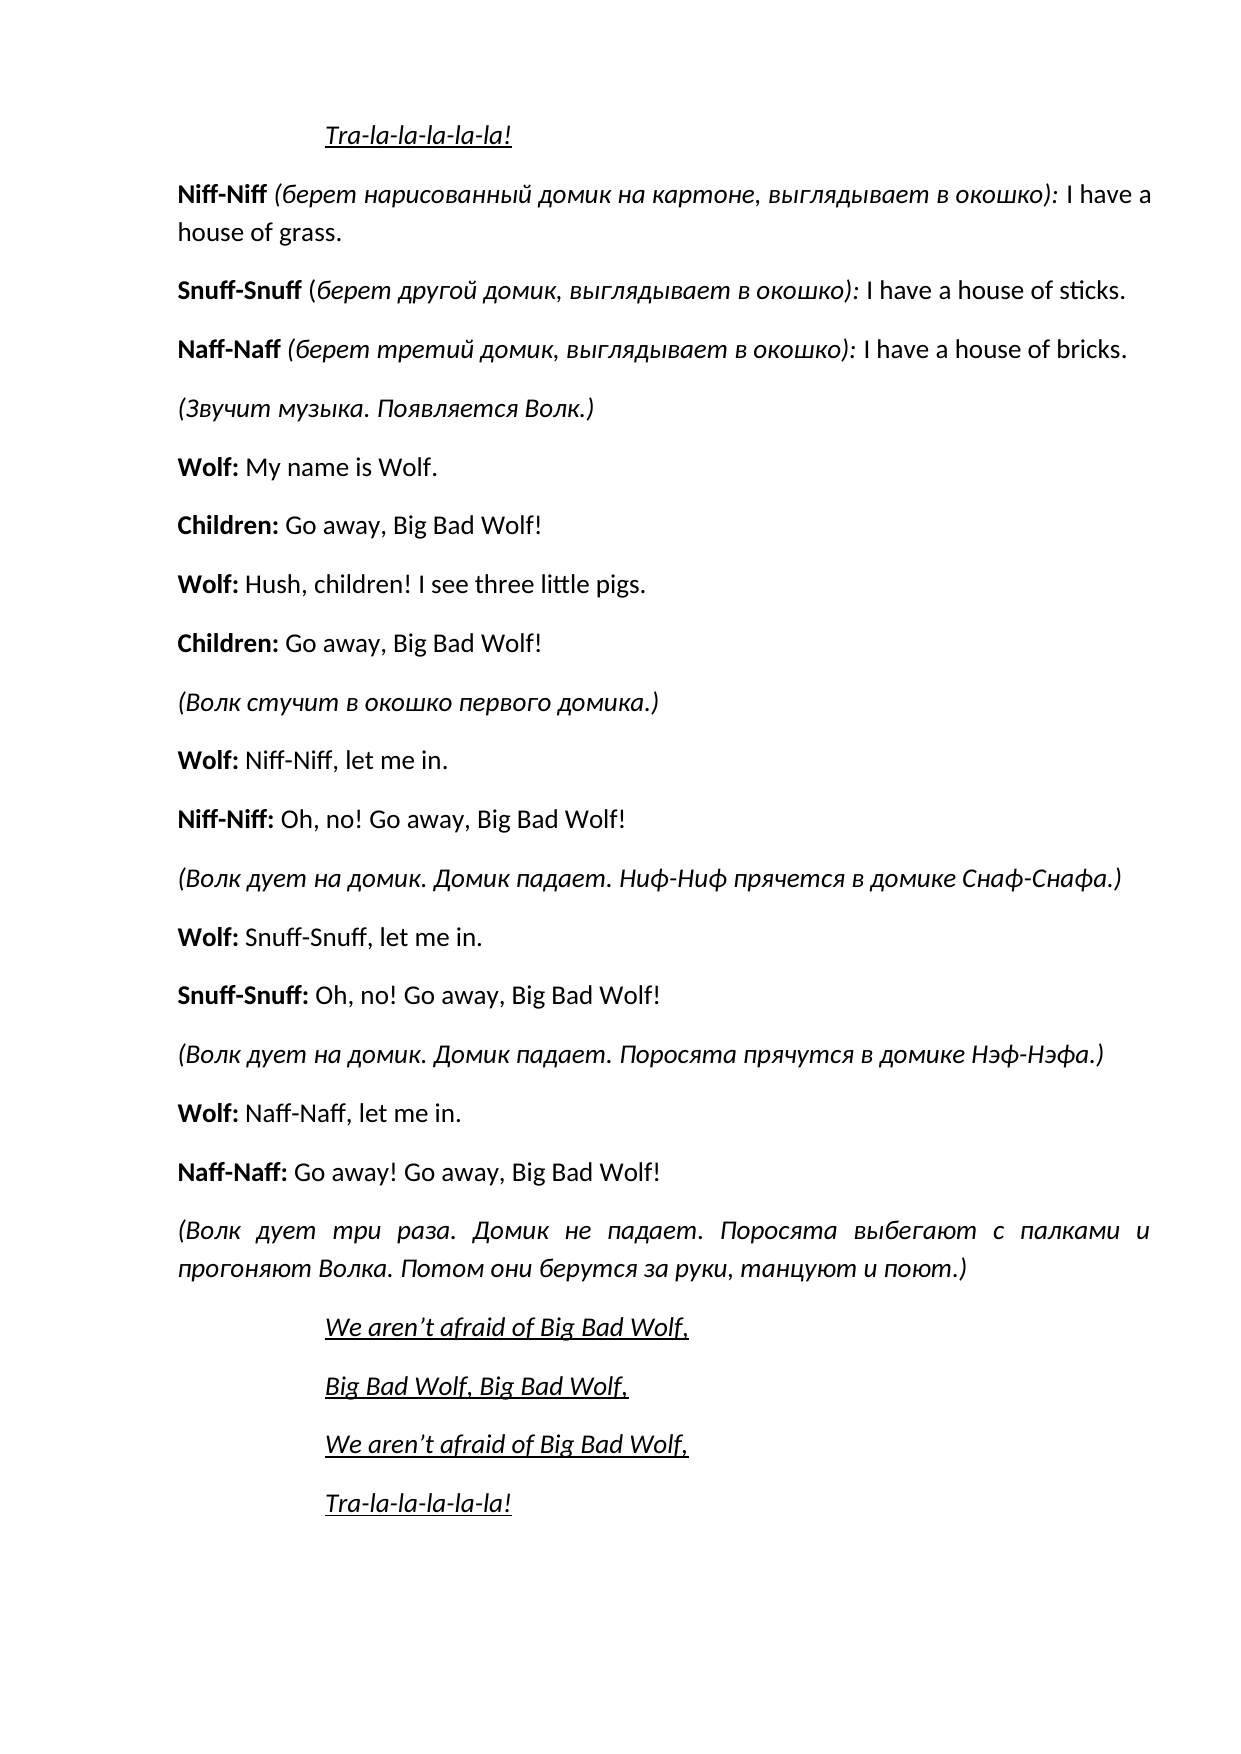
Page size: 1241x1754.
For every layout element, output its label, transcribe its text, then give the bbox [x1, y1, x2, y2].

text Naff-Naff (берет третий домик, выглядывает в окошко): I have a house of bricks. [177, 332, 1152, 365]
text We aren’t afraid of Big Bad Wolf, [325, 1310, 1152, 1343]
text (Волк дует три раза. Домик не падает. Поросята выбегают с палками и прогоняют Волка. Потом они берутся за руки, танцуют и поют.) [177, 1213, 1152, 1284]
text (Звучит музыка. Появляется Волк.) [177, 391, 1152, 424]
text Naff-Naff: Go away! Go away, Big Bad Wolf! [177, 1155, 1152, 1188]
text Wolf: Niff-Niff, let me in. [177, 743, 1152, 777]
text Children: Go away, Big Bad Wolf! [177, 626, 1152, 659]
text (Волк дует на домик. Домик падает. Поросята прячутся в домике Нэф-Нэфа.) [177, 1037, 1152, 1070]
text We aren’t afraid of Big Bad Wolf, [325, 1428, 1152, 1461]
text (Волк дует на домик. Домик падает. Ниф-Ниф прячется в домике Снаф-Снафа.) [177, 861, 1152, 894]
text Wolf: Naff-Naff, let me in. [177, 1096, 1152, 1129]
text Niff-Niff (берет нарисованный домик на картоне, выглядывает в окошко): I have a house of grass. [177, 177, 1152, 248]
text Tra-la-la-la-la-la! [251, 1486, 1152, 1519]
text Snuff-Snuff (берет другой домик, выглядывает в окошко): I have a house of sticks. [177, 273, 1152, 307]
text Niff-Niff: Oh, no! Go away, Big Bad Wolf! [177, 802, 1152, 835]
text Wolf: My name is Wolf. [177, 450, 1152, 483]
text Wolf: Hush, children! I see three little pigs. [177, 567, 1152, 600]
text Big Bad Wolf, Big Bad Wolf, [325, 1369, 1152, 1402]
text Children: Go away, Big Bad Wolf! [177, 508, 1152, 542]
text Tra-la-la-la-la-la! [325, 118, 1152, 151]
text Snuff-Snuff: Oh, no! Go away, Big Bad Wolf! [177, 978, 1152, 1012]
text (Волк стучит в окошко первого домика.) [177, 685, 1152, 718]
text Wolf: Snuff-Snuff, let me in. [177, 920, 1152, 953]
